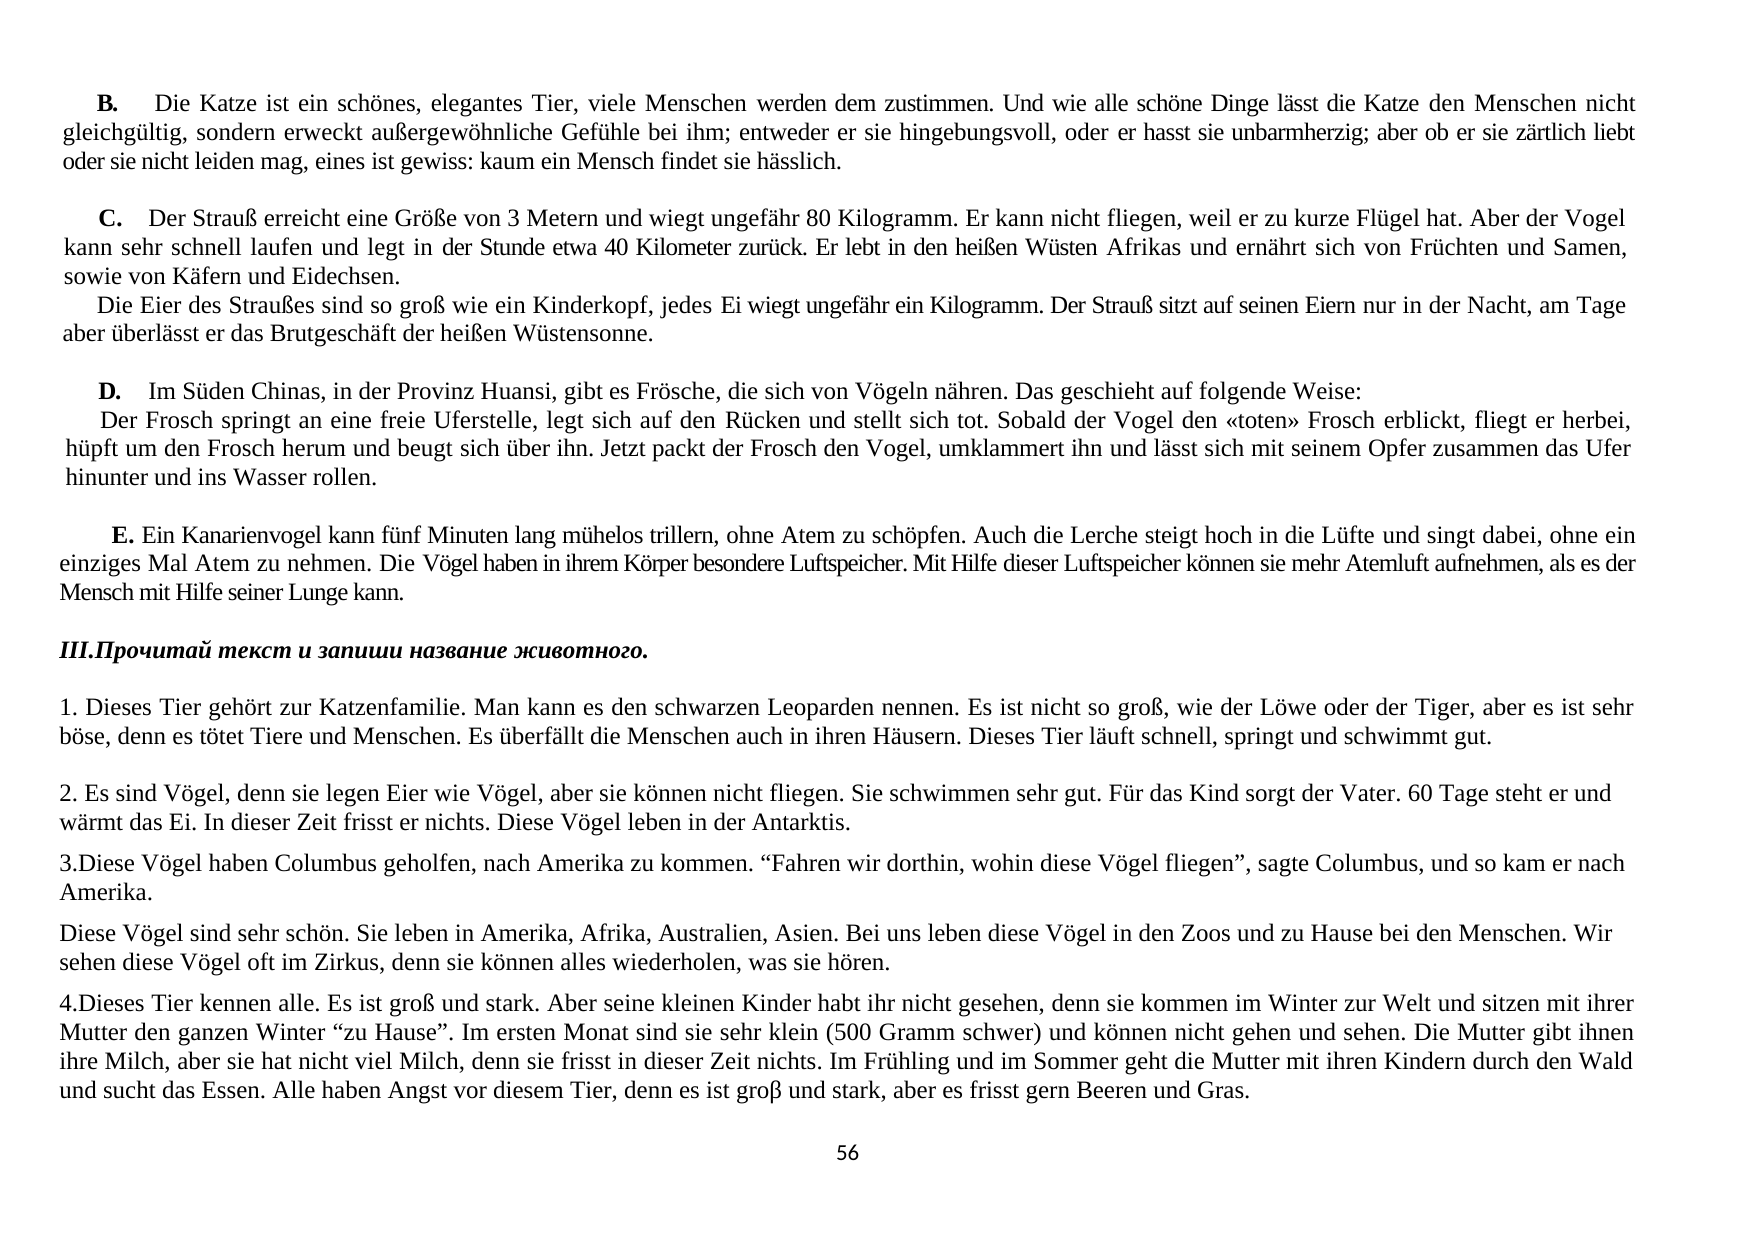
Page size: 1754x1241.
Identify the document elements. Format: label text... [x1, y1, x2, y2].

text III.Прочитай текст и запиши название животного. [59, 635, 1636, 663]
text Die Eier des Straußes sind so groß wie ein Kinderkopf, jedes Ei wiegt ungefähr ein Kilogramm. Der Strauß sitzt auf seinen Eiern nur in der Nacht, am Tage aber überlässt er das Brutgeschäft der heißen Wüstensonne. [62, 290, 1626, 347]
text Е. Ein Kanarienvogel kann fünf Minuten lang mühelos trillern, ohne Atem zu schöpfen. Auch die Lerche steigt hoch in die Lüfte und singt dabei, ohne ein einziges Mal Atem zu nehmen. Die Vögel haben in ihrem Körper besondere Luftspeicher. Mit Hilfe dieser Luftspeicher können sie mehr Atemluft aufnehmen, als es der Mensch mit Hilfe seiner Lunge kann. [59, 520, 1636, 606]
text 1. Dieses Tier gehört zur Katzenfamilie. Man kann es den schwarzen Leoparden nennen. Es ist nicht so groß, wie der Löwe oder der Tiger, aber es ist sehr böse, denn es tötet Tiere und Menschen. Es überfällt die Menschen auch in ihren Häusern. Dieses Tier läuft schnell, springt und schwimmt gut. [59, 692, 1636, 778]
text D. Im Süden Chinas, in der Provinz Huansi, gibt es Frösche, die sich von Vögeln nähren. Das geschieht auf folgende Weise: [64, 376, 1629, 405]
text С. Der Strauß erreicht eine Größe von 3 Metern und wiegt ungefähr 80 Kilogramm. Er kann nicht fliegen, weil er zu kurze Flügel hat. Aber der Vogel kann sehr schnell laufen und legt in der Stunde etwa zurück. Er lebt in den heißen Wüsten Afrikas und ernährt sich von Früchten und Samen, sowie von Käfern und Eidechsen. [64, 203, 1628, 290]
text Der Frosch springt an eine freie Uferstelle, legt sich auf den Rücken und stellt sich tot. Sobald der Vogel den «toten» Frosch erblickt, fliegt er herbei, hüpft um den Frosch herum und beugt sich über ihn. Jetzt packt der Frosch den Vogel, umklammert ihn und lässt sich mit seinem Opfer zusammen das Ufer hinunter und ins Wasser rollen. [65, 405, 1631, 491]
text 3.Diese Vögel haben Columbus geholfen, nach Amerika zu kommen. “Fahren wir dorthin, wohin diese Vögel fliegen”, sagte Columbus, und so kam er nach Amerika. [59, 848, 1636, 906]
text 2. Es sind Vögel, denn sie legen Eier wie Vögel, aber sie können nicht fliegen. Sie schwimmen sehr gut. Für das Kind sorgt der Vater. 60 Tage steht er und wärmt das Ei. In dieser Zeit frisst er nichts. Diese Vögel leben in der Antarktis. [59, 778, 1636, 836]
text B. Die Katze ist ein schönes, elegantes Tier, viele Menschen werden dem zustimmen. Und wie alle schöne Dinge lässt die Katze den Menschen nicht gleichgültig, sondern erweckt außergewöhnliche Gefühle bei ihm; entweder er sie hingebungsvoll, oder er hasst sie unbarmherzig; aber ob er sie zärtlich liebt oder sie nicht leiden mag, eines ist gewiss: kaum ein Mensch findet sie hässlich. [62, 88, 1636, 175]
text Diese Vögel sind sehr schön. Sie leben in Amerika, Afrika, Australien, Asien. Bei uns leben diese Vögel in den Zoos und zu Hause bei den Menschen. Wir sehen diese Vögel oft im Zirkus, denn sie können alles wiederholen, was sie hören. [59, 918, 1636, 976]
text 4.Dieses Tier kennen alle. Es ist groß und stark. Aber seine kleinen Kinder habt ihr nicht gesehen, denn sie kommen im Winter zur Welt und sitzen mit ihrer Mutter den ganzen Winter “zu Hause”. Im ersten Monat sind sie sehr klein (500 Gramm schwer) und können nicht gehen und sehen. Die Mutter gibt ihnen ihre Milch, aber sie hat nicht viel Milch, denn sie frisst in dieser Zeit nichts. Im Frühling und im Sommer geht die Mutter mit ihren Kindern durch den Wald und sucht das Essen. Alle haben Angst vor diesem Tier, denn es ist groβ und stark, aber es frisst gern Beeren und Gras. [59, 988, 1636, 1132]
